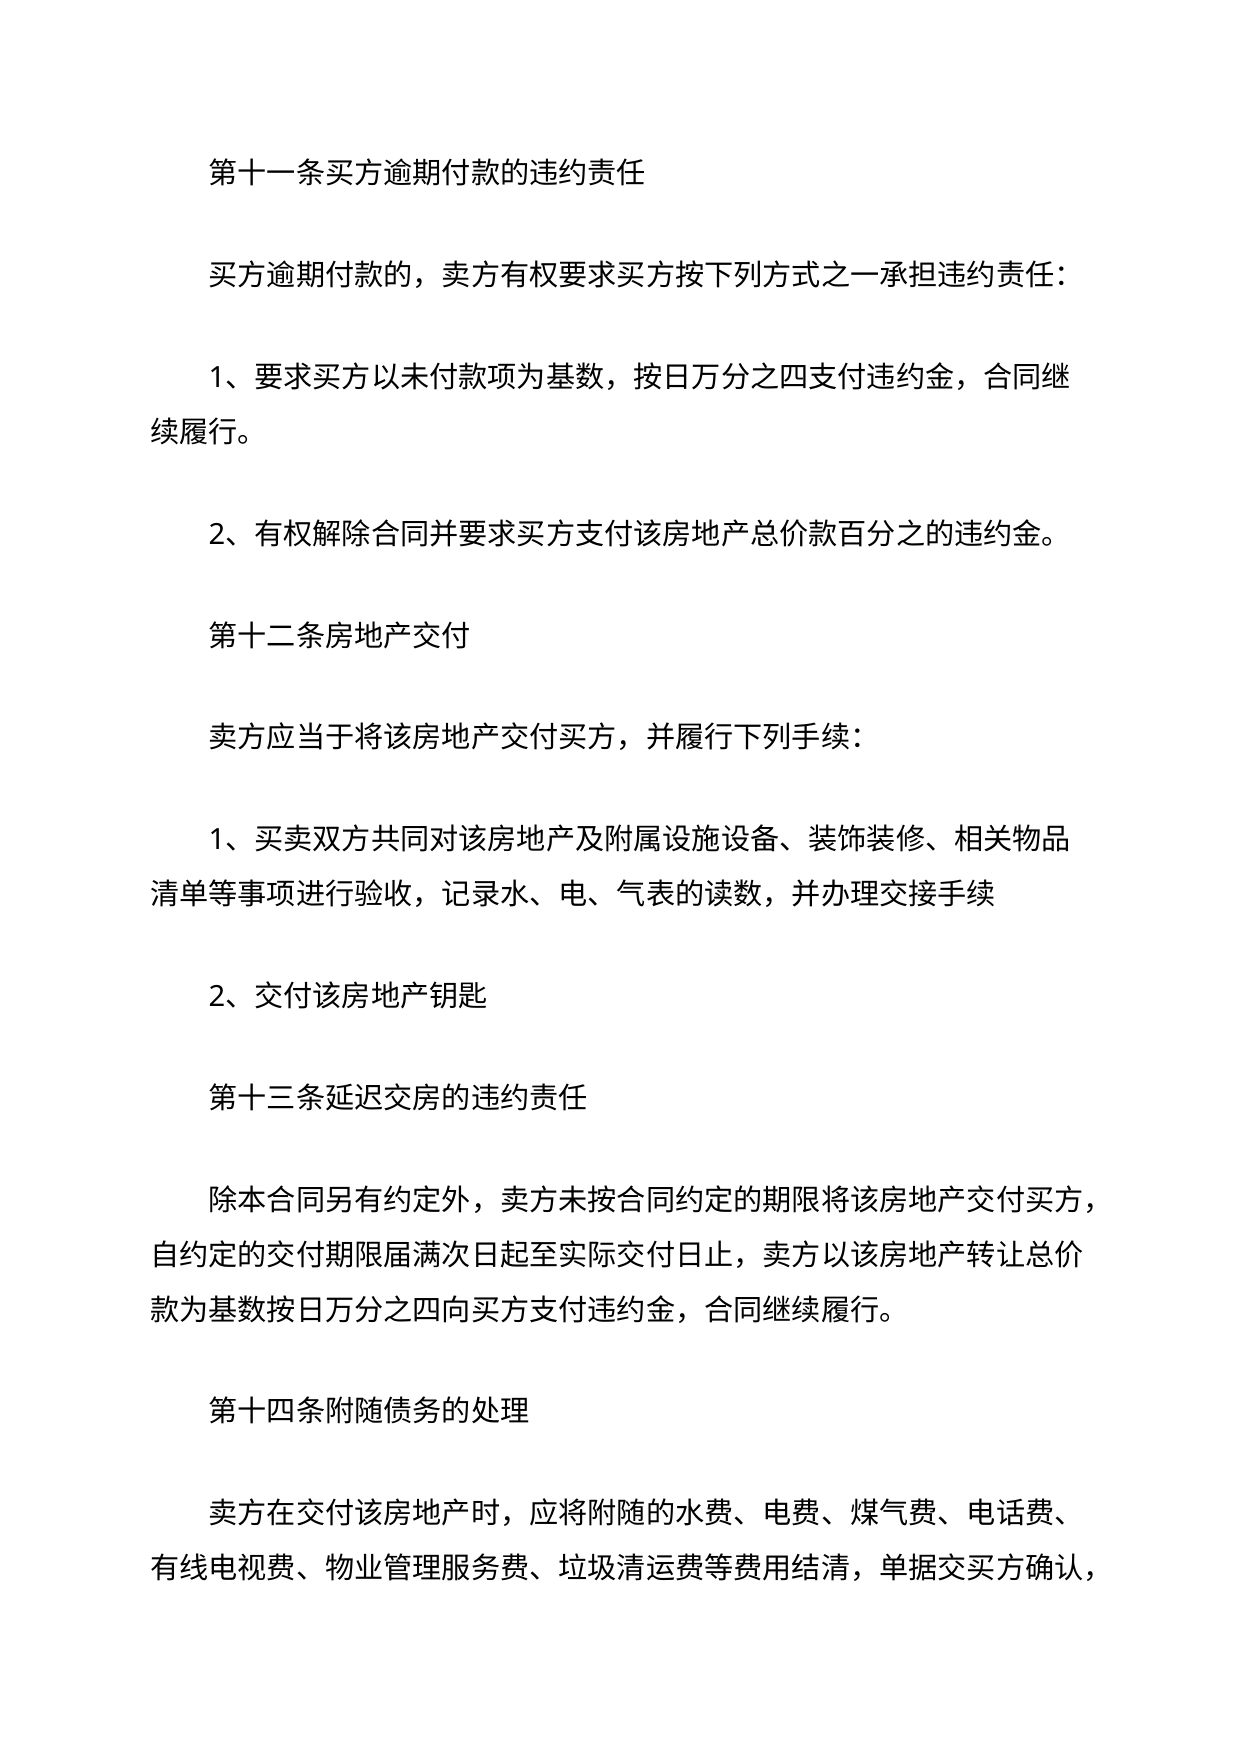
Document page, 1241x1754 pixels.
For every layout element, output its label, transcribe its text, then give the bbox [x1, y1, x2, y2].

text 2、交付该房地产钥匙 [150, 973, 1090, 1015]
text 2、有权解除合同并要求买方支付该房地产总价款百分之的违约金。 [150, 510, 1090, 553]
text 1、买卖双方共同对该房地产及附属设施设备、装饰装修、相关物品清单等事项进行验收，记录水、电、气表的读数，并办理交接手续 [150, 816, 1090, 913]
text 第十二条房地产交付 [150, 612, 1090, 654]
text 第十四条附随债务的处理 [150, 1388, 1090, 1430]
text 买方逾期付款的，卖方有权要求买方按下列方式之一承担违约责任： [150, 252, 1090, 294]
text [150, 1490, 1090, 1587]
text 卖方应当于将该房地产交付买方，并履行下列手续： [150, 714, 1090, 756]
text 第十三条延迟交房的违约责任 [150, 1074, 1090, 1117]
text 1、要求买方以未付款项为基数，按日万分之四支付违约金，合同继续履行。 [150, 353, 1090, 451]
text 除本合同另有约定外，卖方未按合同约定的期限将该房地产交付买方，自约定的交付期限届满次日起至实际交付日止，卖方以该房地产转让总价款为基数按日万分之四向买方支付违约金，合同继续履行。 [150, 1176, 1090, 1328]
text 第十一条买方逾期付款的违约责任 [150, 150, 1090, 192]
